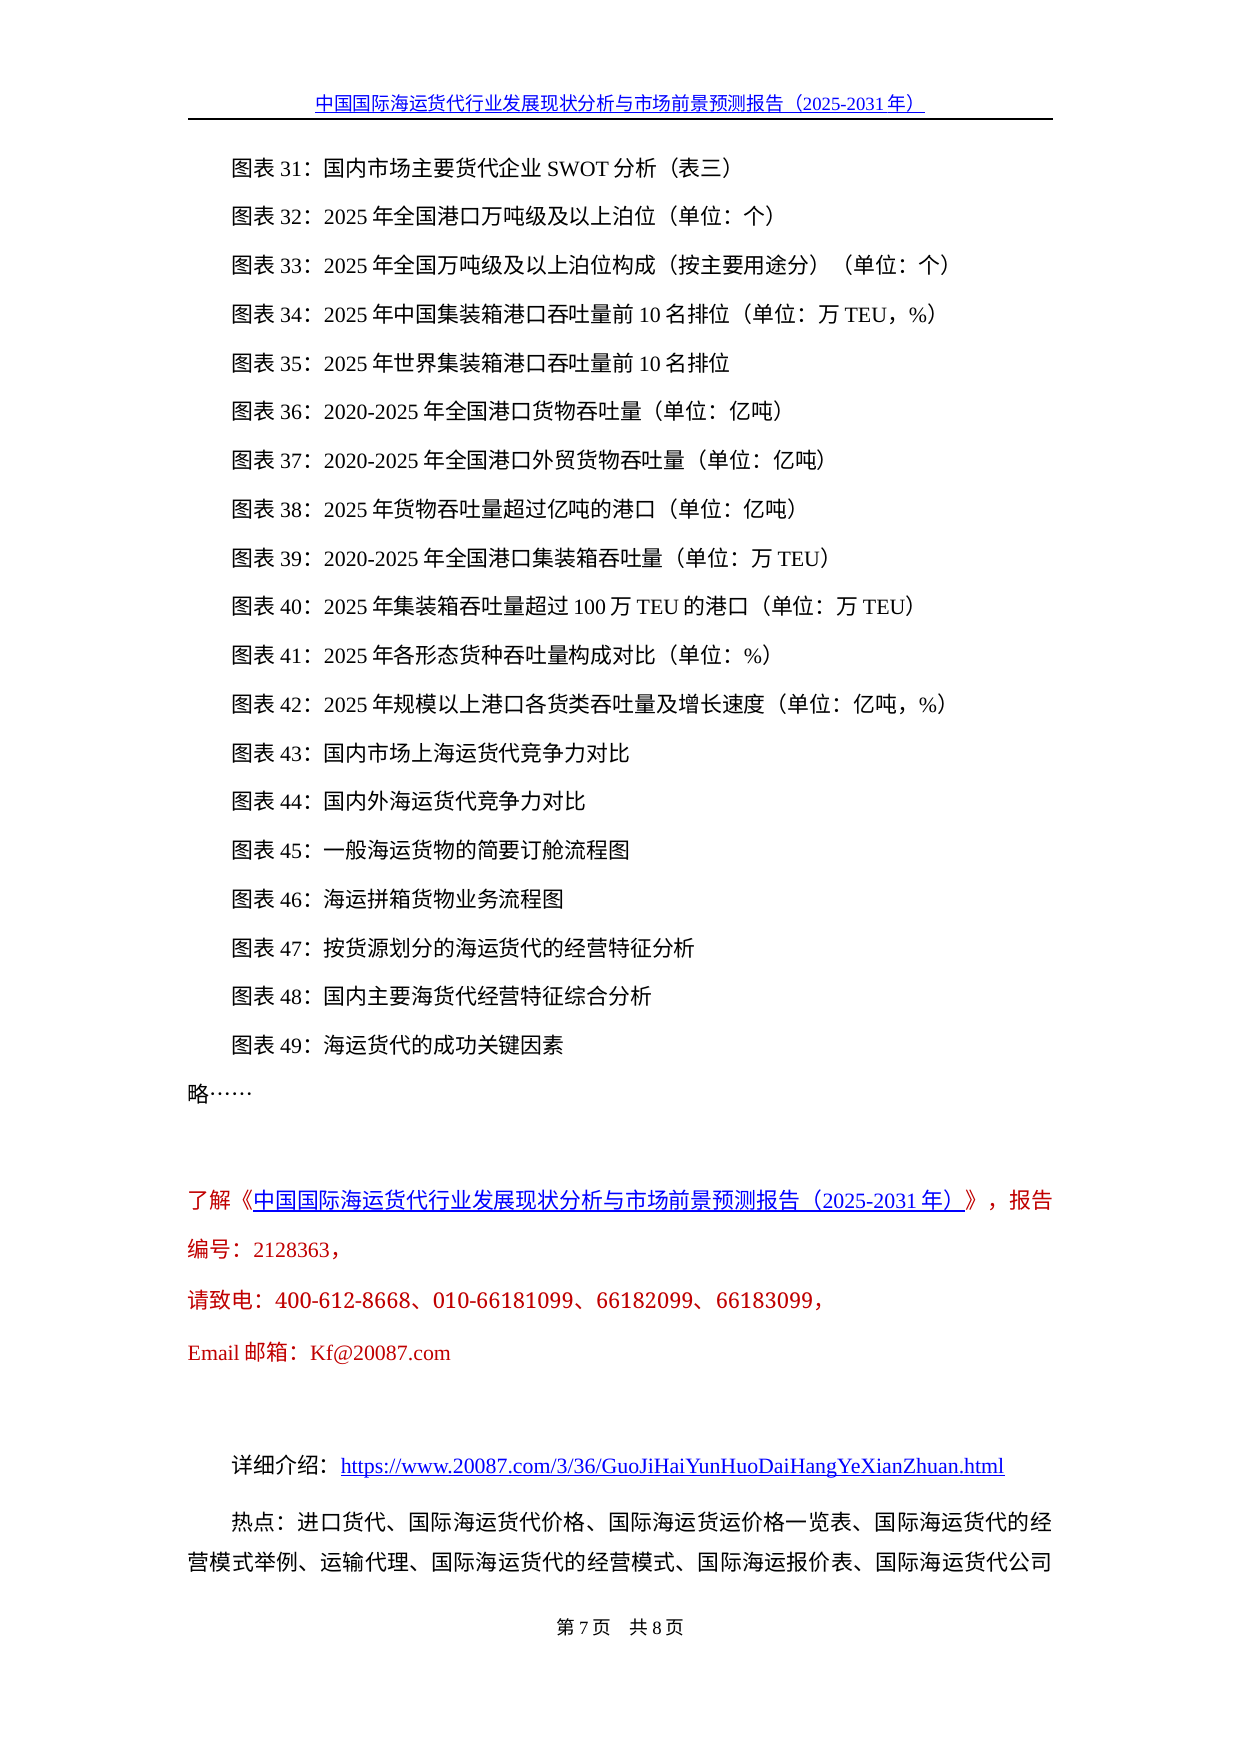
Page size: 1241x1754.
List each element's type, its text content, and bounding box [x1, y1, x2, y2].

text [187, 1504, 1053, 1577]
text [187, 150, 1053, 1109]
text 了解《中国国际海运货代行业发展现状分析与市场前景预测报告（2025-2031年）》，报告编号：2128363， [187, 1183, 1053, 1264]
text 请致电：400-612-8668、010-66181099、66182099、66183099， [187, 1283, 1053, 1316]
text 详细介绍：https://www.20087.com/3/36/GuoJiHaiYunHuoDaiHangYeXianZhuan.html [187, 1448, 1053, 1480]
text Email邮箱：Kf@20087.com [187, 1335, 1053, 1367]
